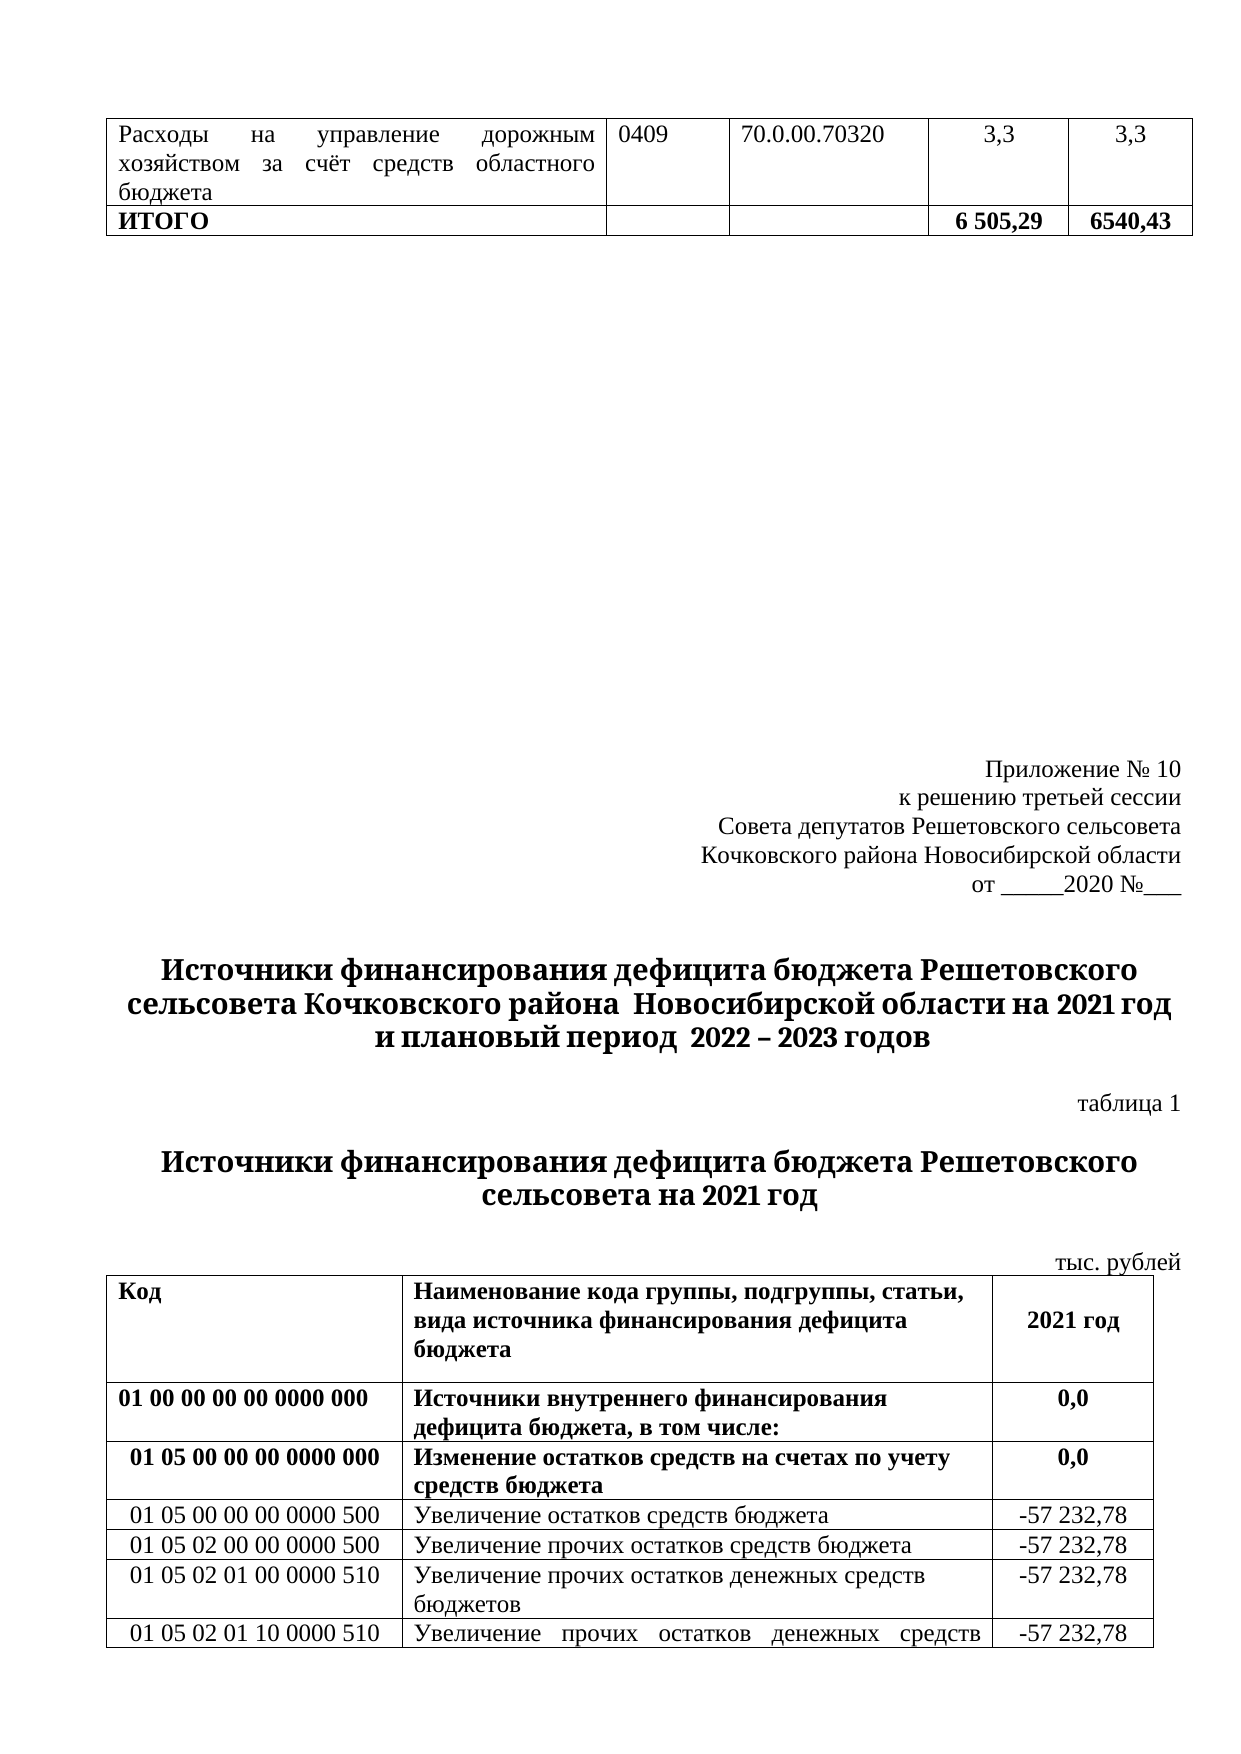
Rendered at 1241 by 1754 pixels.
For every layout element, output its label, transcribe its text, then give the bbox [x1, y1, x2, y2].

table_cell 6540,43 [1069, 206, 1192, 235]
table_cell [730, 206, 928, 235]
text таблица 1 [118, 1088, 1181, 1117]
table_cell 0409 [607, 119, 729, 205]
table_cell -57 232,78 [993, 1530, 1153, 1559]
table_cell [403, 1619, 992, 1647]
table_cell 01 00 00 00 00 0000 000 [107, 1383, 402, 1441]
table_header Код [107, 1276, 402, 1382]
table_cell 01 05 00 00 00 0000 000 [107, 1442, 402, 1499]
table_cell -57 232,78 [993, 1500, 1153, 1529]
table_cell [107, 1619, 402, 1647]
text Приложение № 10 [118, 754, 1181, 782]
table_cell Изменение остатков средств на счетах по учету средств бюджета [403, 1442, 992, 1499]
table_cell Расходы на управление дорожным хозяйством за счёт средств областного бюджета [107, 119, 606, 205]
table_cell Увеличение прочих остатков денежных средств бюджетов [403, 1560, 992, 1617]
text от _____2020 №___ [118, 869, 1181, 897]
table_cell 0,0 [993, 1383, 1153, 1441]
text и плановый период 2022 – 2023 годов [118, 1021, 1181, 1055]
text Совета депутатов Решетовского сельсовета [118, 811, 1181, 840]
table_cell Увеличение прочих остатков средств бюджета [403, 1530, 992, 1559]
table_cell 0,0 [993, 1442, 1153, 1499]
table_cell 01 05 00 00 00 0000 500 [107, 1500, 402, 1529]
text Источники финансирования дефицита бюджета Решетовского сельсовета на 2021 год [118, 1146, 1181, 1213]
table_cell 6 505,29 [929, 206, 1068, 235]
table_header 2021 год [993, 1276, 1153, 1382]
text Источники финансирования дефицита бюджета Решетовского сельсовета Кочковского района Новосибирской области на 2021 год [118, 954, 1181, 1021]
table_cell 70.0.00.70320 [730, 119, 928, 205]
table_cell 3,3 [1069, 119, 1192, 205]
text тыс. рублей [118, 1247, 1181, 1275]
table_cell 01 05 02 00 00 0000 500 [107, 1530, 402, 1559]
table_cell -57 232,78 [993, 1619, 1153, 1647]
table_cell -57 232,78 [993, 1560, 1153, 1617]
text Кочковского района Новосибирской области [118, 840, 1181, 869]
table_cell ИТОГО [107, 206, 606, 235]
table_cell 01 05 02 01 00 0000 510 [107, 1560, 402, 1617]
table_cell Источники внутреннего финансирования дефицита бюджета, в том числе: [403, 1383, 992, 1441]
table_cell Увеличение остатков средств бюджета [403, 1500, 992, 1529]
table_cell 3,3 [929, 119, 1068, 205]
table_header Наименование кода группы, подгруппы, статьи, вида источника финансирования дефицита бюджета [403, 1276, 992, 1382]
text к решению третьей сессии [118, 782, 1181, 811]
table_cell [607, 206, 729, 235]
